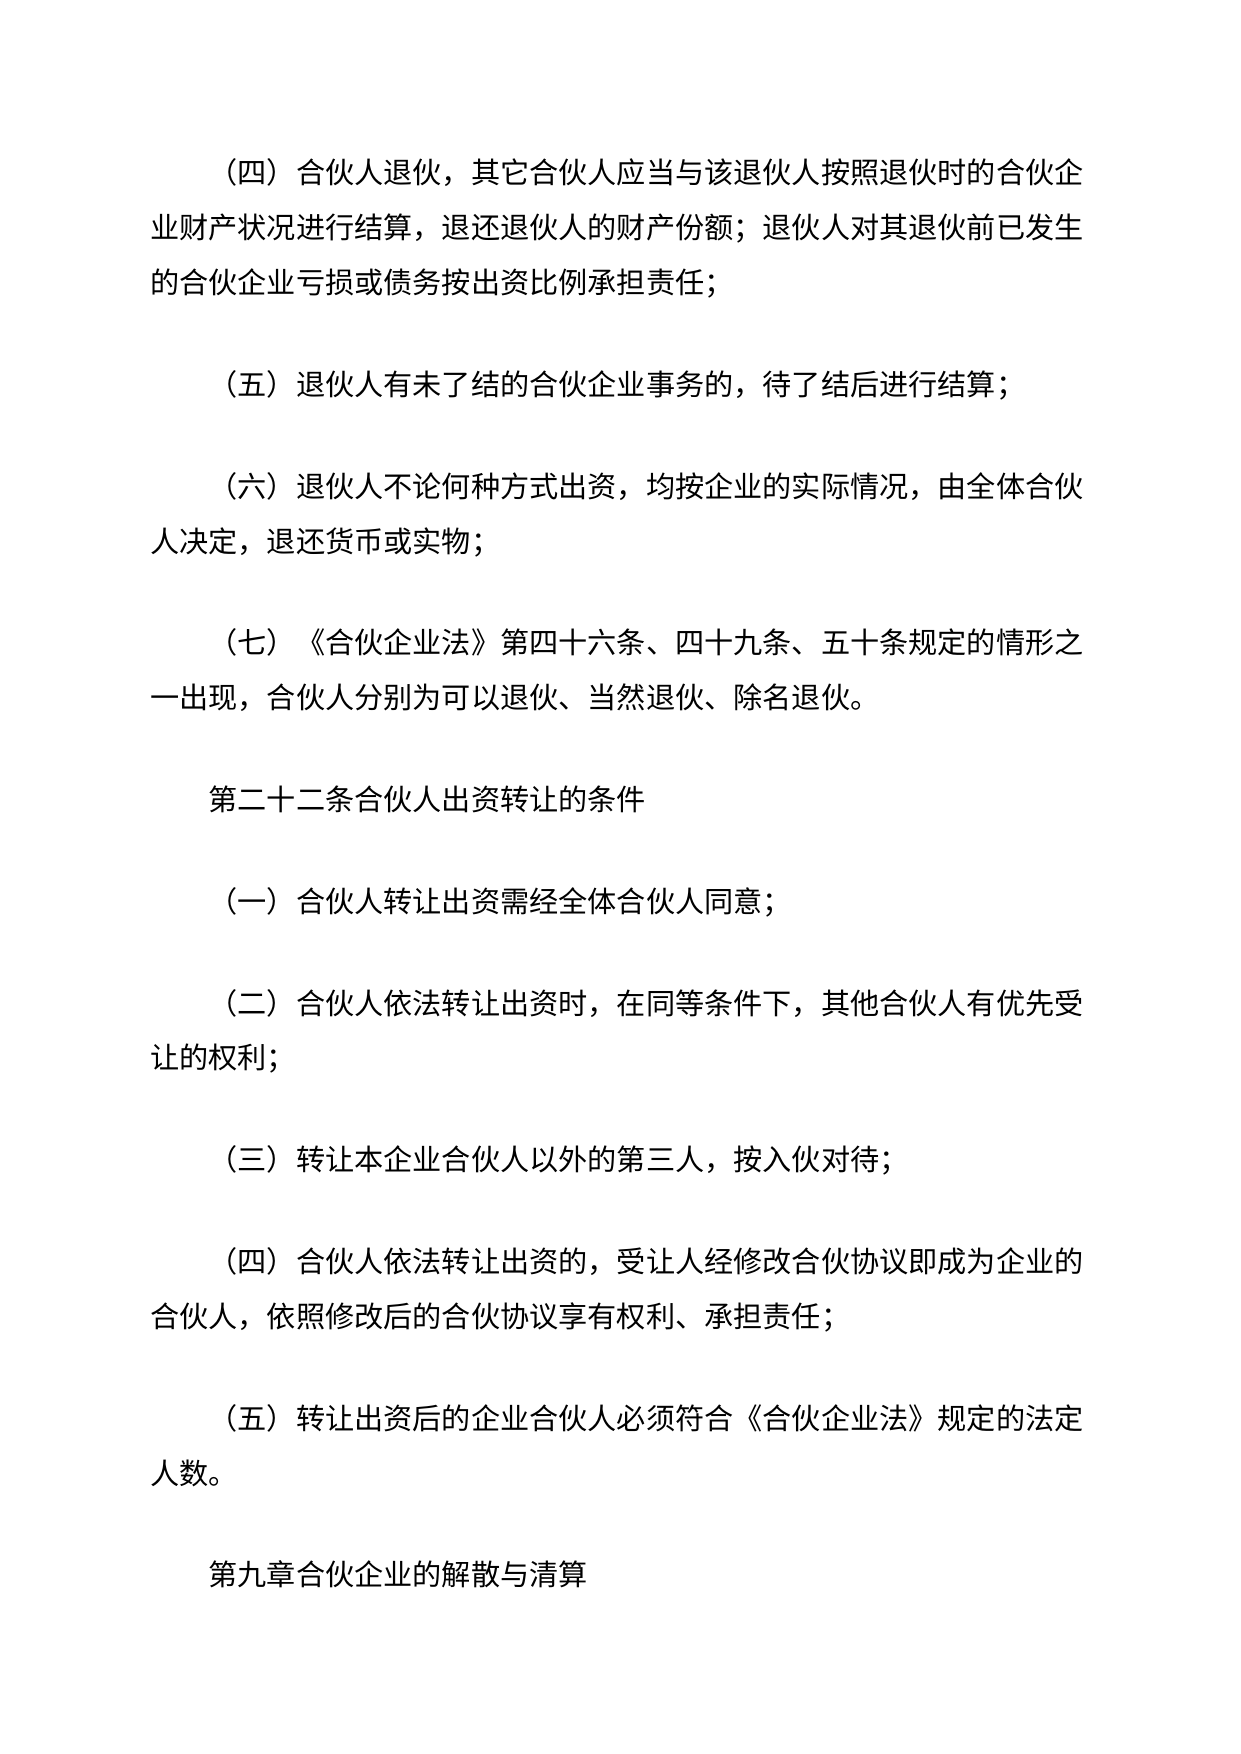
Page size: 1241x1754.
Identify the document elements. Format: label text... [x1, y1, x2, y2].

text （四）合伙人依法转让出资的，受让人经修改合伙协议即成为企业的合伙人，依照修改后的合伙协议享有权利、承担责任； [150, 1239, 1090, 1336]
text （一）合伙人转让出资需经全体合伙人同意； [150, 878, 1090, 921]
text 第九章合伙企业的解散与清算 [150, 1552, 1090, 1594]
text （四）合伙人退伙，其它合伙人应当与该退伙人按照退伙时的合伙企业财产状况进行结算，退还退伙人的财产份额；退伙人对其退伙前已发生的合伙企业亏损或债务按出资比例承担责任； [150, 150, 1090, 302]
text （五）退伙人有未了结的合伙企业事务的，待了结后进行结算； [150, 362, 1090, 404]
text （二）合伙人依法转让出资时，在同等条件下，其他合伙人有优先受让的权利； [150, 980, 1090, 1077]
text 第二十二条合伙人出资转让的条件 [150, 777, 1090, 819]
text （七）《合伙企业法》第四十六条、四十九条、五十条规定的情形之一出现，合伙人分别为可以退伙、当然退伙、除名退伙。 [150, 620, 1090, 717]
text （三）转让本企业合伙人以外的第三人，按入伙对待； [150, 1137, 1090, 1179]
text （五）转让出资后的企业合伙人必须符合《合伙企业法》规定的法定人数。 [150, 1395, 1090, 1492]
text （六）退伙人不论何种方式出资，均按企业的实际情况，由全体合伙人决定，退还货币或实物； [150, 463, 1090, 561]
